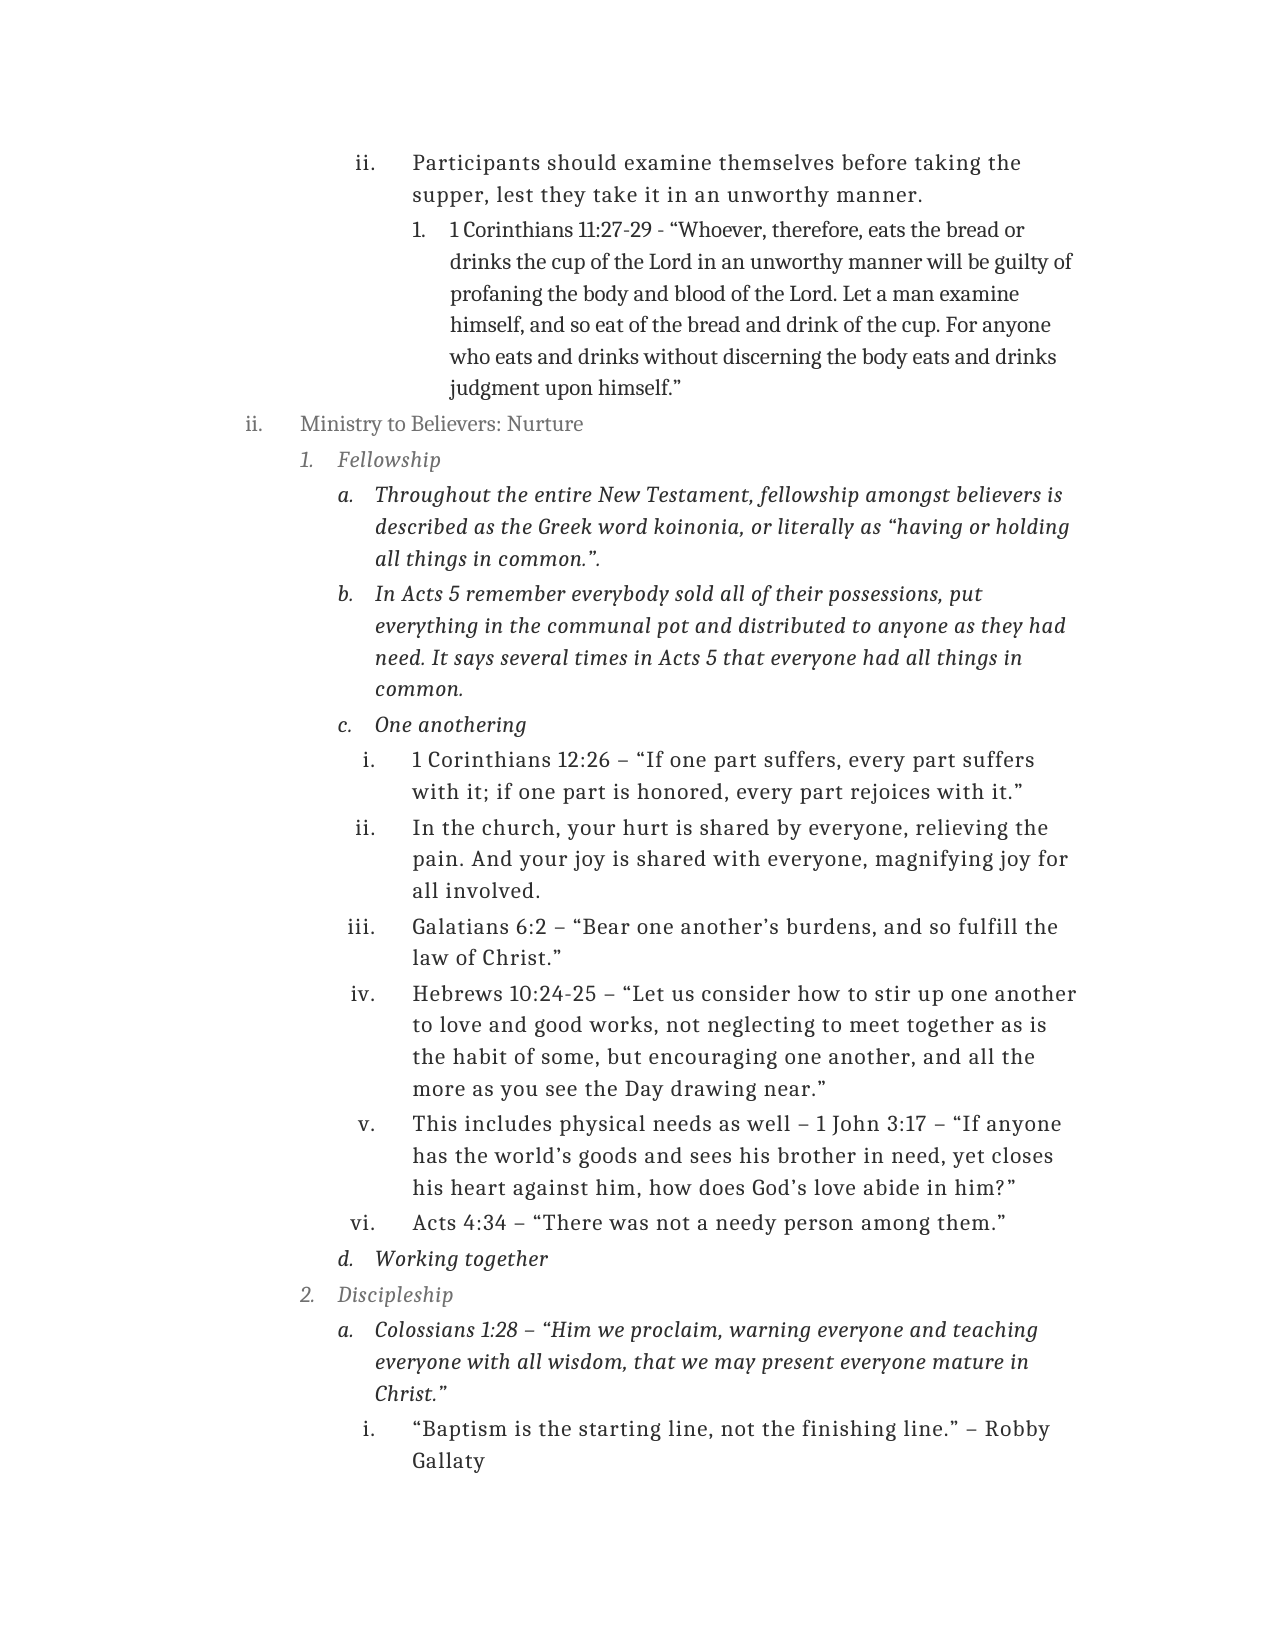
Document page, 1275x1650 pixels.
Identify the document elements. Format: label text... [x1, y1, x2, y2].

subtitle In the church, your hurt is shared by everyone, relieving the pain. And your joy is shared with everyone, magnifying joy for all involved. [375, 814, 1087, 904]
subtitle 1 Corinthians 11:27-29 - “Whoever, therefore, eats the bread or drinks the cup of the Lord in an unworthy manner will be guilty of profaning the body and blood of the Lord. Let a man examine himself, and so eat of the bread and drink of the cup. For anyone who eats and drinks without discerning the body eats and drinks judgment upon himself.” [412, 217, 1087, 401]
subtitle Acts 4:34 – “There was not a needy person among them.” [375, 1210, 1087, 1236]
subtitle Fellowship [300, 447, 1087, 473]
subtitle Working together [337, 1246, 1087, 1272]
subtitle Throughout the entire New Testament, fellowship amongst believers is described as the Greek word koinonia, or literally as “having or holding all things in common.”. [337, 482, 1087, 572]
subtitle 1 Corinthians 12:26 – “If one part suffers, every part suffers with it; if one part is honored, every part rejoices with it.” [375, 747, 1087, 805]
subtitle Colossians 1:28 – “Him we proclaim, warning everyone and teaching everyone with all wisdom, that we may present everyone mature in Christ.” [337, 1317, 1087, 1407]
subtitle Discipleship [300, 1281, 1087, 1308]
subtitle Participants should examine themselves before taking the supper, lest they take it in an unworthy manner. [375, 150, 1087, 208]
subtitle One anothering [337, 712, 1087, 738]
subtitle This includes physical needs as well – 1 John 3:17 – “If anyone has the world’s goods and sees his brother in need, yet closes his heart against him, how does God’s love abide in him?” [375, 1111, 1087, 1201]
subtitle Hebrews 10:24-25 – “Let us consider how to stir up one another to love and good works, not neglecting to meet together as is the habit of some, but encouraging one another, and all the more as you see the Day drawing near.” [375, 981, 1087, 1102]
subtitle “Baptism is the starting line, not the finishing line.” – Robby Gallaty [375, 1416, 1087, 1474]
subtitle Ministry to Believers: Nurture [262, 411, 1087, 437]
subtitle Galatians 6:2 – “Bear one another’s burdens, and so fulfill the law of Christ.” [375, 913, 1087, 971]
subtitle In Acts 5 remember everybody sold all of their possessions, put everything in the communal pot and distributed to anyone as they had need. It says several times in Acts 5 that everyone had all things in common. [337, 581, 1087, 702]
